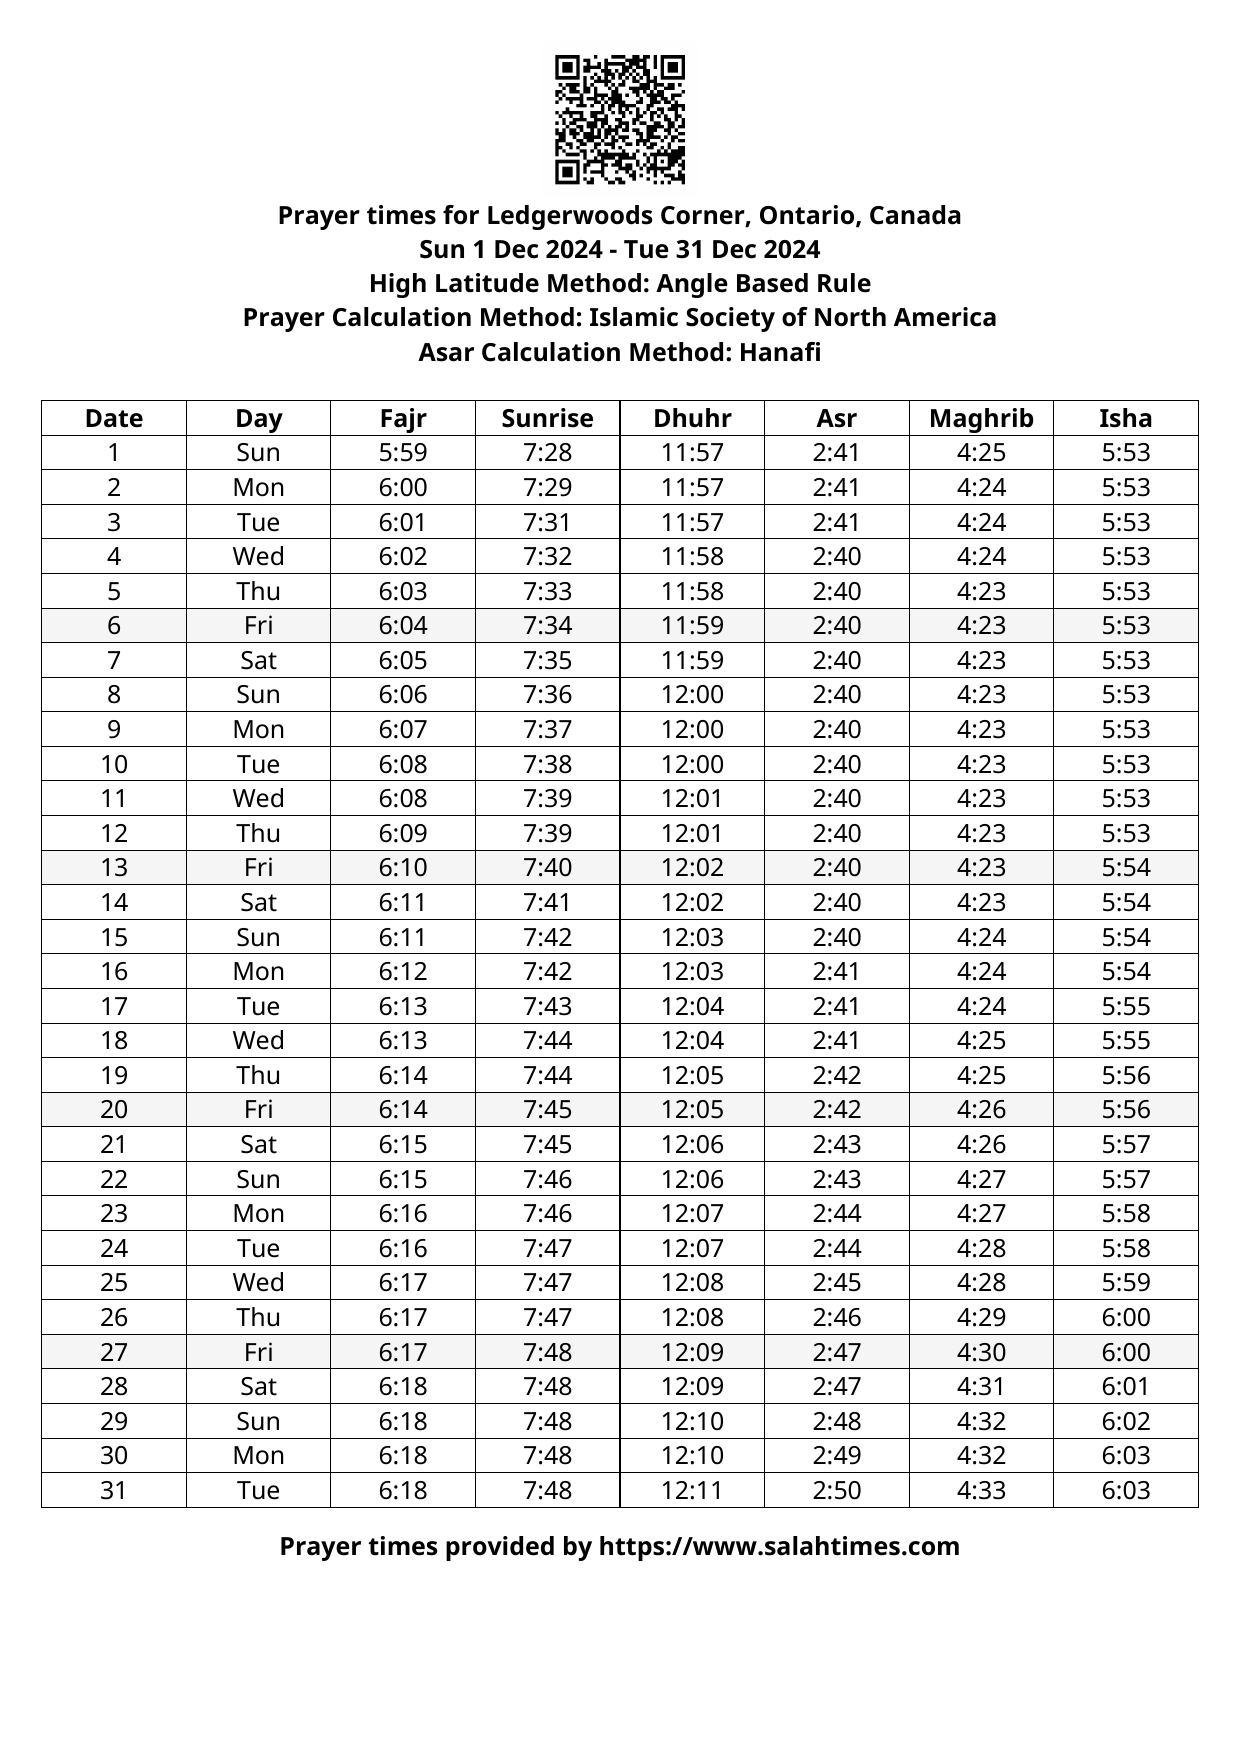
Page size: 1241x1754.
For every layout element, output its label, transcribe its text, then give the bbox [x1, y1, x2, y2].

table_cell 12:04 [621, 989, 764, 1022]
table_cell Wed [187, 1266, 330, 1299]
table_cell 2:41 [765, 470, 909, 504]
table_cell 12:09 [621, 1335, 764, 1368]
table_cell 4:32 [910, 1439, 1053, 1472]
table_cell 7:35 [476, 643, 619, 677]
table_cell 20 [42, 1093, 186, 1126]
table_cell 11:59 [621, 609, 764, 642]
table_cell 4:23 [910, 574, 1053, 607]
table_cell 4:30 [910, 1335, 1053, 1368]
table_header Isha [1054, 401, 1198, 434]
table_cell 5:58 [1054, 1196, 1198, 1230]
table_cell 12:05 [621, 1093, 764, 1126]
table_cell 5:53 [1054, 678, 1198, 711]
table_cell 14 [42, 885, 186, 919]
table_cell 6:17 [331, 1300, 475, 1334]
table_cell 12:03 [621, 920, 764, 953]
table_header Maghrib [910, 401, 1053, 434]
table_cell 7:32 [476, 539, 619, 573]
table_cell 6:03 [1054, 1439, 1198, 1472]
table_cell 4:23 [910, 781, 1053, 815]
table_cell 2:42 [765, 1058, 909, 1092]
table_cell 18 [42, 1024, 186, 1057]
table_cell 7:29 [476, 470, 619, 504]
table_cell 6:07 [331, 712, 475, 746]
table_cell 2:44 [765, 1231, 909, 1264]
table_cell 6:03 [331, 574, 475, 607]
table_cell 4:23 [910, 816, 1053, 849]
table_cell 12:02 [621, 885, 764, 919]
table_cell Sat [187, 1369, 330, 1403]
table_cell 5:53 [1054, 609, 1198, 642]
table_cell 2:45 [765, 1266, 909, 1299]
table_cell 7:39 [476, 816, 619, 849]
table_cell 2:41 [765, 1024, 909, 1057]
table_cell 4 [42, 539, 186, 573]
table_cell 7:39 [476, 781, 619, 815]
table_cell 12:00 [621, 747, 764, 780]
table_cell 7:42 [476, 920, 619, 953]
table_cell Sun [187, 1162, 330, 1195]
table_cell 6:14 [331, 1058, 475, 1092]
table_cell 6:16 [331, 1196, 475, 1230]
table_cell 5:53 [1054, 781, 1198, 815]
table_cell 5:53 [1054, 505, 1198, 538]
table_cell 6:05 [331, 643, 475, 677]
table_cell 7:48 [476, 1473, 619, 1507]
table_cell Sun [187, 678, 330, 711]
table_header Asr [765, 401, 909, 434]
table_cell 2:50 [765, 1473, 909, 1507]
table_cell 4:23 [910, 851, 1053, 884]
table_cell 7:44 [476, 1058, 619, 1092]
table_cell 6:17 [331, 1335, 475, 1368]
table_cell 7:41 [476, 885, 619, 919]
table_cell 4:24 [910, 539, 1053, 573]
table_cell Tue [187, 989, 330, 1022]
table_cell Thu [187, 574, 330, 607]
table_cell 2:47 [765, 1369, 909, 1403]
table_cell 19 [42, 1058, 186, 1092]
table_cell 2:41 [765, 436, 909, 469]
table_cell 7:43 [476, 989, 619, 1022]
table_cell 7:33 [476, 574, 619, 607]
table_header Date [42, 401, 186, 434]
table_cell 7:48 [476, 1335, 619, 1368]
table_cell 11:57 [621, 505, 764, 538]
table_cell 3 [42, 505, 186, 538]
table_cell 4:23 [910, 885, 1053, 919]
table_cell 6:10 [331, 851, 475, 884]
table_cell 6:02 [1054, 1404, 1198, 1437]
text High Latitude Method: Angle Based Rule [42, 266, 1198, 300]
table_cell 12:10 [621, 1439, 764, 1472]
text Sun 1 Dec 2024 - Tue 31 Dec 2024 [42, 232, 1198, 266]
table_cell 5:54 [1054, 920, 1198, 953]
table_cell 4:24 [910, 505, 1053, 538]
table_cell 5:57 [1054, 1127, 1198, 1161]
table_cell Mon [187, 954, 330, 988]
table_cell 6:01 [1054, 1369, 1198, 1403]
table_cell 6:02 [331, 539, 475, 573]
table_cell 12:00 [621, 678, 764, 711]
table_cell 5:54 [1054, 885, 1198, 919]
table_cell 5:53 [1054, 436, 1198, 469]
table_cell 2:48 [765, 1404, 909, 1437]
table_cell Thu [187, 816, 330, 849]
table_cell 7:38 [476, 747, 619, 780]
table_cell 30 [42, 1439, 186, 1472]
table_cell 7:45 [476, 1127, 619, 1161]
table_cell 5:53 [1054, 470, 1198, 504]
table_cell 6:03 [1054, 1473, 1198, 1507]
table_cell 7:47 [476, 1231, 619, 1264]
table_cell 4:23 [910, 609, 1053, 642]
table_cell 2:46 [765, 1300, 909, 1334]
table_cell 5:59 [331, 436, 475, 469]
table_cell 21 [42, 1127, 186, 1161]
table_cell 12:01 [621, 781, 764, 815]
table_cell 2:40 [765, 643, 909, 677]
text Prayer times provided by https://www.salahtimes.com [42, 1528, 1198, 1563]
table_cell Sat [187, 885, 330, 919]
table_cell 11 [42, 781, 186, 815]
table_cell 6:00 [331, 470, 475, 504]
table_cell 6:18 [331, 1439, 475, 1472]
table_cell 12:07 [621, 1231, 764, 1264]
table_cell 12:04 [621, 1024, 764, 1057]
table_cell Wed [187, 781, 330, 815]
table_cell 7:47 [476, 1266, 619, 1299]
table_cell 12:01 [621, 816, 764, 849]
table_cell 7:46 [476, 1162, 619, 1195]
table_cell 7:47 [476, 1300, 619, 1334]
table_cell 23 [42, 1196, 186, 1230]
table_cell 12:03 [621, 954, 764, 988]
table_cell 5:56 [1054, 1058, 1198, 1092]
table_cell 6:14 [331, 1093, 475, 1126]
table_cell Fri [187, 851, 330, 884]
table_cell 6:13 [331, 1024, 475, 1057]
table_cell 2:49 [765, 1439, 909, 1472]
table_cell 9 [42, 712, 186, 746]
table_cell 12:06 [621, 1127, 764, 1161]
table_cell 12:10 [621, 1404, 764, 1437]
table_cell 7:28 [476, 436, 619, 469]
table_cell 11:59 [621, 643, 764, 677]
table_cell Sat [187, 1127, 330, 1161]
table_cell 7:48 [476, 1439, 619, 1472]
table_cell 6:09 [331, 816, 475, 849]
table_cell 7 [42, 643, 186, 677]
table_cell 4:31 [910, 1369, 1053, 1403]
table_cell 5:53 [1054, 712, 1198, 746]
table_cell 4:23 [910, 747, 1053, 780]
table_cell Fri [187, 609, 330, 642]
table_cell 26 [42, 1300, 186, 1334]
table_cell 5:53 [1054, 643, 1198, 677]
table_cell 5 [42, 574, 186, 607]
table_cell 2:40 [765, 920, 909, 953]
table_cell 31 [42, 1473, 186, 1507]
table_cell 12:00 [621, 712, 764, 746]
table_cell 6:18 [331, 1369, 475, 1403]
table_cell 2:41 [765, 505, 909, 538]
table_cell 28 [42, 1369, 186, 1403]
table_cell Mon [187, 712, 330, 746]
table_cell Tue [187, 747, 330, 780]
table_cell 2:40 [765, 816, 909, 849]
table_cell 4:24 [910, 470, 1053, 504]
table_cell 7:48 [476, 1369, 619, 1403]
table_cell 6:00 [1054, 1300, 1198, 1334]
table_cell Sat [187, 643, 330, 677]
table_cell 4:23 [910, 678, 1053, 711]
table_cell 4:28 [910, 1231, 1053, 1264]
table_cell Mon [187, 1439, 330, 1472]
table_cell 7:42 [476, 954, 619, 988]
table_cell 25 [42, 1266, 186, 1299]
table_cell Tue [187, 505, 330, 538]
table_cell 5:56 [1054, 1093, 1198, 1126]
table_cell 4:33 [910, 1473, 1053, 1507]
text Prayer times for Ledgerwoods Corner, Ontario, Canada [42, 198, 1198, 232]
table_cell 5:53 [1054, 747, 1198, 780]
table_cell 4:25 [910, 1024, 1053, 1057]
table_cell 6:08 [331, 747, 475, 780]
table_cell 12:08 [621, 1300, 764, 1334]
table_cell 4:28 [910, 1266, 1053, 1299]
table_cell 2:40 [765, 712, 909, 746]
table_cell 2:40 [765, 539, 909, 573]
table_cell 4:24 [910, 954, 1053, 988]
table_cell 5:55 [1054, 1024, 1198, 1057]
table_cell 2:47 [765, 1335, 909, 1368]
table_cell 4:27 [910, 1196, 1053, 1230]
table_cell 5:58 [1054, 1231, 1198, 1264]
table_cell 6:13 [331, 989, 475, 1022]
text Prayer Calculation Method: Islamic Society of North America [42, 300, 1198, 334]
table_cell 5:53 [1054, 574, 1198, 607]
table_cell 7:36 [476, 678, 619, 711]
table_cell 4:29 [910, 1300, 1053, 1334]
table_cell Mon [187, 1196, 330, 1230]
table_cell 4:24 [910, 920, 1053, 953]
table_cell 7:45 [476, 1093, 619, 1126]
table_cell 6:00 [1054, 1335, 1198, 1368]
table_cell 16 [42, 954, 186, 988]
table_cell 6:17 [331, 1266, 475, 1299]
table_cell 7:44 [476, 1024, 619, 1057]
table_cell 6:06 [331, 678, 475, 711]
table_cell Thu [187, 1300, 330, 1334]
table_cell 5:54 [1054, 954, 1198, 988]
table_cell Sun [187, 1404, 330, 1437]
table_cell 17 [42, 989, 186, 1022]
table_cell 27 [42, 1335, 186, 1368]
table_cell 2:41 [765, 954, 909, 988]
table_cell 12:11 [621, 1473, 764, 1507]
table_cell 6:15 [331, 1127, 475, 1161]
picture [542, 41, 699, 198]
table_cell 12 [42, 816, 186, 849]
table_cell 15 [42, 920, 186, 953]
table_cell 24 [42, 1231, 186, 1264]
table_cell 6 [42, 609, 186, 642]
table_cell 5:55 [1054, 989, 1198, 1022]
table_cell 11:58 [621, 574, 764, 607]
table_cell Wed [187, 1024, 330, 1057]
table_cell 6:08 [331, 781, 475, 815]
table_cell Wed [187, 539, 330, 573]
table_cell 7:37 [476, 712, 619, 746]
table_cell 2 [42, 470, 186, 504]
table_cell 2:43 [765, 1162, 909, 1195]
table_header Fajr [331, 401, 475, 434]
table_cell Fri [187, 1093, 330, 1126]
table_cell 5:54 [1054, 851, 1198, 884]
table_cell 7:31 [476, 505, 619, 538]
table_cell 2:40 [765, 747, 909, 780]
table_cell 2:43 [765, 1127, 909, 1161]
table_cell 6:16 [331, 1231, 475, 1264]
table_cell 2:42 [765, 1093, 909, 1126]
table_cell 12:07 [621, 1196, 764, 1230]
table_cell Mon [187, 470, 330, 504]
table_cell 12:05 [621, 1058, 764, 1092]
table_cell 4:26 [910, 1093, 1053, 1126]
table_cell 5:53 [1054, 539, 1198, 573]
table_cell 12:08 [621, 1266, 764, 1299]
text Asar Calculation Method: Hanafi [42, 334, 1198, 368]
table_cell 5:59 [1054, 1266, 1198, 1299]
table_cell Tue [187, 1231, 330, 1264]
table_cell 6:12 [331, 954, 475, 988]
table_cell 2:40 [765, 781, 909, 815]
table_cell 7:40 [476, 851, 619, 884]
table_cell Thu [187, 1058, 330, 1092]
table_cell 10 [42, 747, 186, 780]
table_cell 2:40 [765, 609, 909, 642]
table_cell 2:40 [765, 885, 909, 919]
table_cell 7:48 [476, 1404, 619, 1437]
table_cell 12:09 [621, 1369, 764, 1403]
table_cell 4:24 [910, 989, 1053, 1022]
table_cell 4:25 [910, 1058, 1053, 1092]
table_cell 29 [42, 1404, 186, 1437]
table_cell 22 [42, 1162, 186, 1195]
table_header Sunrise [476, 401, 619, 434]
table_cell 4:23 [910, 643, 1053, 677]
table_cell 6:18 [331, 1404, 475, 1437]
table_cell 4:32 [910, 1404, 1053, 1437]
table_cell 2:40 [765, 851, 909, 884]
table_cell Sun [187, 920, 330, 953]
table_cell 11:57 [621, 436, 764, 469]
table_cell 4:25 [910, 436, 1053, 469]
table_header Day [187, 401, 330, 434]
table_cell 2:40 [765, 574, 909, 607]
table_cell 6:11 [331, 885, 475, 919]
table_cell 11:57 [621, 470, 764, 504]
table_cell Tue [187, 1473, 330, 1507]
table_cell 4:27 [910, 1162, 1053, 1195]
table_cell 1 [42, 436, 186, 469]
table_cell 12:02 [621, 851, 764, 884]
table_cell 5:57 [1054, 1162, 1198, 1195]
table_cell 6:01 [331, 505, 475, 538]
table_cell 5:53 [1054, 816, 1198, 849]
table_cell 6:04 [331, 609, 475, 642]
table_cell 7:34 [476, 609, 619, 642]
table_cell 11:58 [621, 539, 764, 573]
table_cell 2:44 [765, 1196, 909, 1230]
table_cell 13 [42, 851, 186, 884]
table_cell 12:06 [621, 1162, 764, 1195]
table_cell 2:40 [765, 678, 909, 711]
table_cell 7:46 [476, 1196, 619, 1230]
table_cell 4:23 [910, 712, 1053, 746]
table_cell Sun [187, 436, 330, 469]
table_cell 4:26 [910, 1127, 1053, 1161]
table_cell 6:18 [331, 1473, 475, 1507]
table_cell 8 [42, 678, 186, 711]
table_cell 6:11 [331, 920, 475, 953]
table_cell Fri [187, 1335, 330, 1368]
table_cell 2:41 [765, 989, 909, 1022]
table_cell 6:15 [331, 1162, 475, 1195]
table_header Dhuhr [621, 401, 764, 434]
